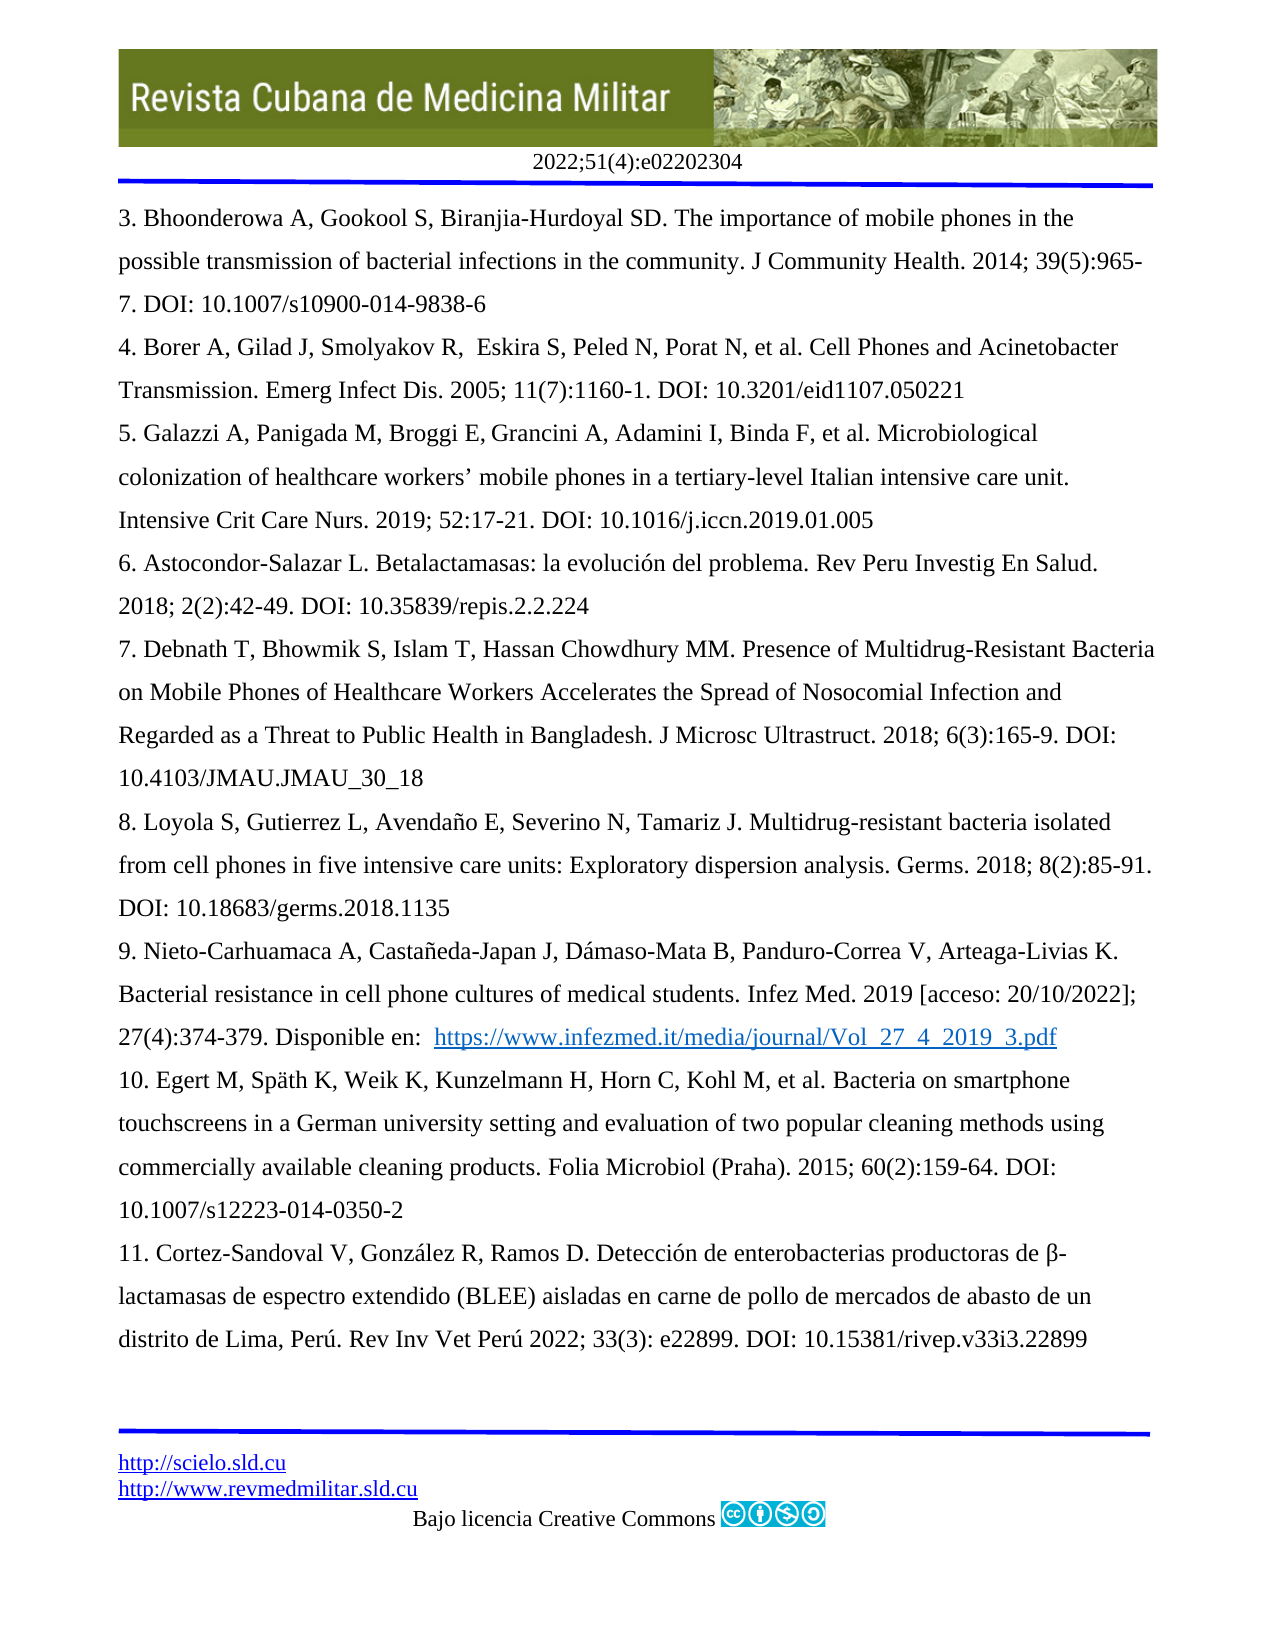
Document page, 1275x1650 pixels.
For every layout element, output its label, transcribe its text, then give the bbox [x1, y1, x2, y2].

text 11. Cortez-Sandoval V, González R, Ramos D. Detección de enterobacterias productoras de β-lactamasas de espectro extendido (BLEE) aisladas en carne de pollo de mercados de abasto de un distrito de Lima, Perú. Rev Inv Vet Perú 2022; 33(3): e22899. DOI: 10.15381/rivep.v33i3.22899 [118, 1238, 1157, 1353]
text 4. Borer A, Gilad J, Smolyakov R, Eskira S, Peled N, Porat N, et al. Cell Phones and Acinetobacter Transmission. Emerg Infect Dis. 2005; 11(7):1160-1. DOI: 10.3201/eid1107.050221 [118, 332, 1157, 404]
text 8. Loyola S, Gutierrez L, Avendaño E, Severino N, Tamariz J. Multidrug-resistant bacteria isolated from cell phones in five intensive care units: Exploratory dispersion analysis. Germs. 2018; 8(2):85-91. DOI: 10.18683/germs.2018.1135 [118, 807, 1157, 922]
text 10. Egert M, Späth K, Weik K, Kunzelmann H, Horn C, Kohl M, et al. Bacteria on smartphone touchscreens in a German university setting and evaluation of two popular cleaning methods using commercially available cleaning products. Folia Microbiol (Praha). 2015; 60(2):159-64. DOI: 10.1007/s12223-014-0350-2 [118, 1065, 1157, 1223]
text 6. Astocondor-Salazar L. Betalactamasas: la evolución del problema. Rev Peru Investig En Salud. 2018; 2(2):42-49. DOI: 10.35839/repis.2.2.224 [118, 548, 1157, 620]
text 3. Bhoonderowa A, Gookool S, Biranjia-Hurdoyal SD. The importance of mobile phones in the possible transmission of bacterial infections in the community. J Community Health. 2014; 39(5):965-7. DOI: 10.1007/s10900-014-9838-6 [118, 203, 1157, 318]
picture [118, 49, 1158, 147]
text 5. Galazzi A, Panigada M, Broggi E, Grancini A, Adamini I, Binda F, et al. Microbiological colonization of healthcare workers’ mobile phones in a tertiary-level Italian intensive care unit. Intensive Crit Care Nurs. 2019; 52:17-21. DOI: 10.1016/j.iccn.2019.01.005 [118, 418, 1157, 533]
text 9. Nieto-Carhuamaca A, Castañeda-Japan J, Dámaso-Mata B, Panduro-Correa V, Arteaga-Livias K. Bacterial resistance in cell phone cultures of medical students. Infez Med. 2019 [acceso: 20/10/2022]; 27(4):374-379. Disponible en: https://www.infezmed.it/media/journal/Vol_27_4_2019_3.pdf [118, 936, 1157, 1051]
picture [720, 1501, 826, 1527]
text 7. Debnath T, Bhowmik S, Islam T, Hassan Chowdhury MM. Presence of Multidrug-Resistant Bacteria on Mobile Phones of Healthcare Workers Accelerates the Spread of Nosocomial Infection and Regarded as a Threat to Public Health in Bangladesh. J Microsc Ultrastruct. 2018; 6(3):165-9. DOI: 10.4103/JMAU.JMAU_30_18 [118, 634, 1157, 792]
